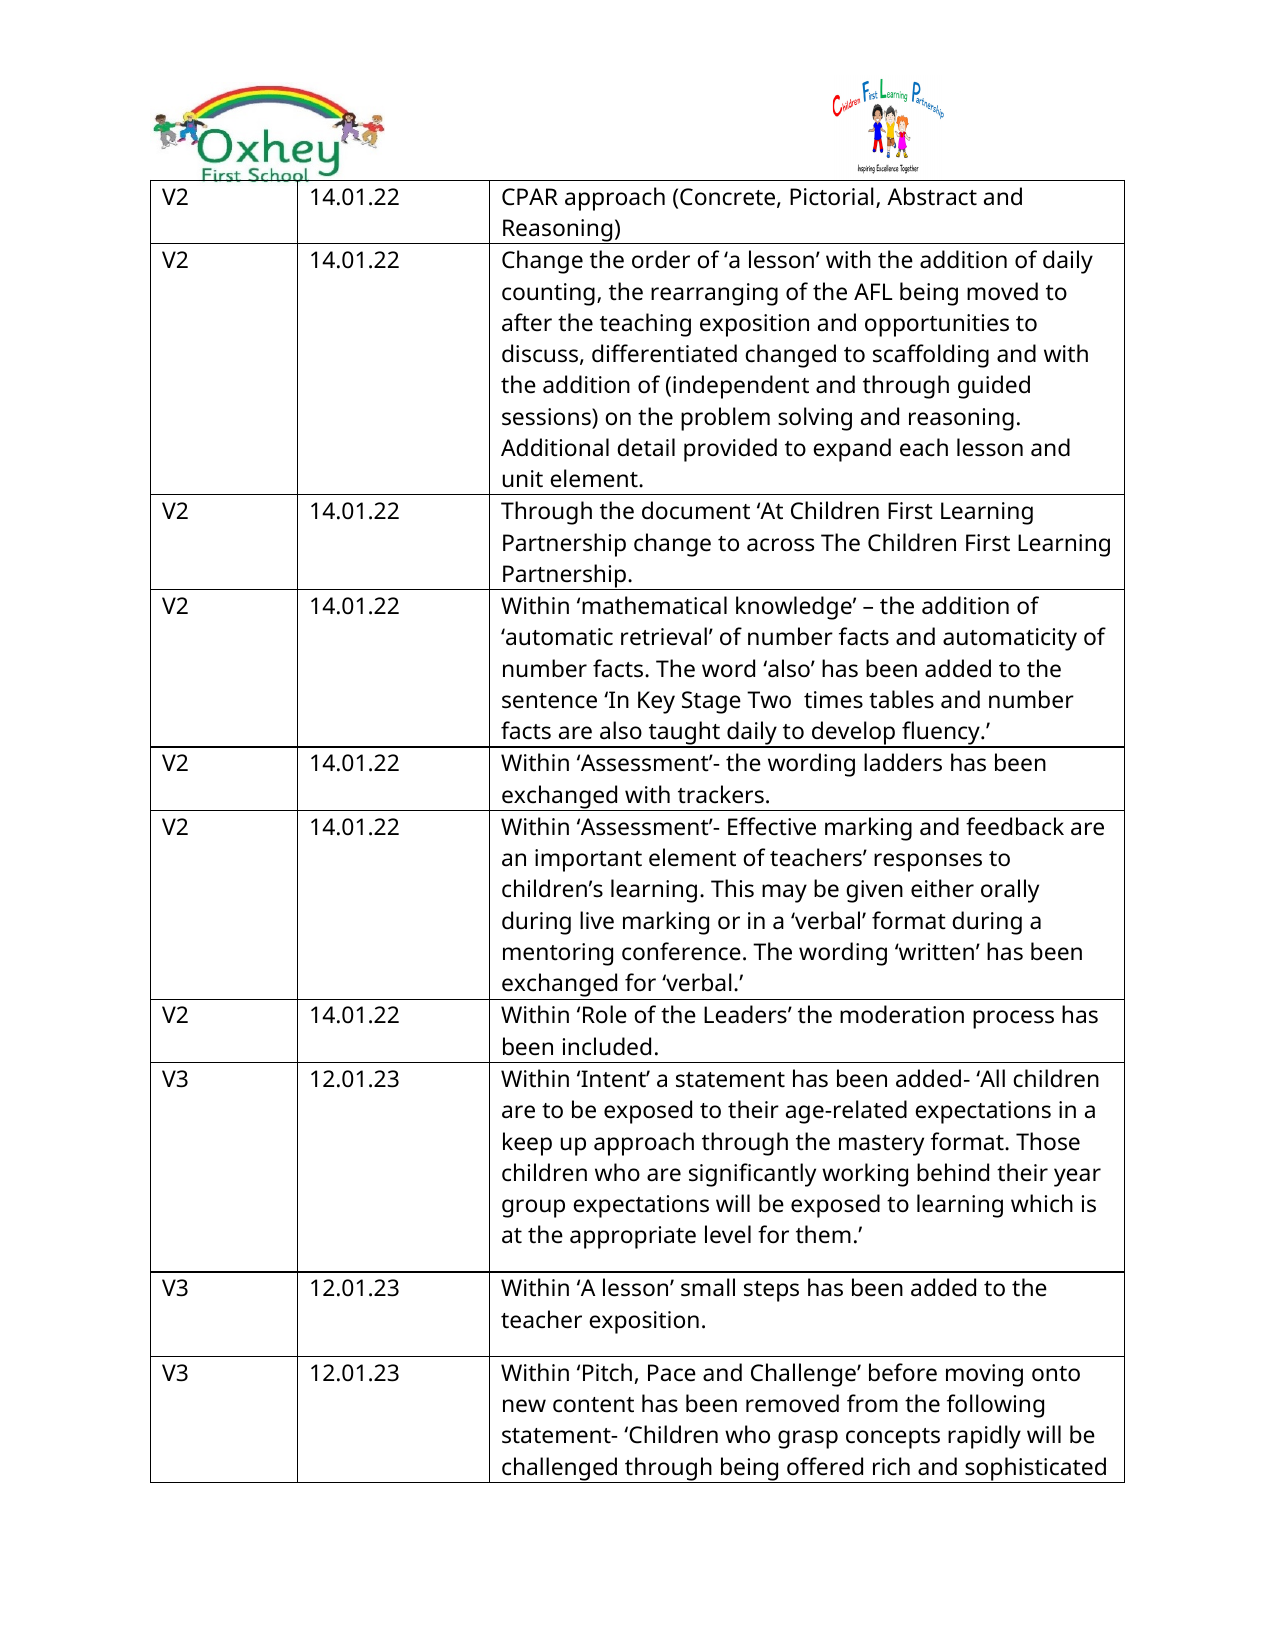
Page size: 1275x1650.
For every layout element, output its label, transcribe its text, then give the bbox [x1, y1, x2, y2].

table_cell 14.01.22 [298, 590, 489, 746]
table_cell V3 [151, 1357, 297, 1482]
table_cell Within ‘Intent’ a statement has been added- ‘All children are to be exposed to their age-related expectations in a keep up approach through the mastery format. Those children who are significantly working behind their year group expectations will be exposed to learning which is at the appropriate level for them.’ [490, 1063, 1124, 1271]
table_cell Within ‘mathematical knowledge’ – the addition of ‘automatic retrieval’ of number facts and automaticity of number facts. The word ‘also’ has been added to the sentence ‘In Key Stage Two times tables and number facts are also taught daily to develop fluency.’ [490, 590, 1124, 746]
table_cell V2 [151, 1000, 297, 1062]
picture [832, 75, 944, 180]
table_cell Within ‘Assessment’- the wording ladders has been exchanged with trackers. [490, 748, 1124, 810]
table_cell V2 [151, 590, 297, 746]
table_cell Within ‘Role of the Leaders’ the moderation process has been included. [490, 1000, 1124, 1062]
table_cell 12.01.23 [298, 1273, 489, 1356]
table_cell V3 [151, 1063, 297, 1271]
table_cell V2 [151, 244, 297, 494]
table_cell Change the order of ‘a lesson’ with the addition of daily counting, the rearranging of the AFL being moved to after the teaching exposition and opportunities to discuss, differentiated changed to scaffolding and with the addition of (independent and through guided sessions) on the problem solving and reasoning. Additional detail provided to expand each lesson and unit element. [490, 244, 1124, 494]
table_cell 14.01.22 [298, 244, 489, 494]
table_cell V2 [151, 811, 297, 998]
table_cell 14.01.22 [298, 495, 489, 589]
table_cell V3 [151, 1273, 297, 1356]
table_cell 14.01.22 [298, 1000, 489, 1062]
table_cell V2 [151, 181, 297, 243]
table_cell 14.01.22 [298, 748, 489, 810]
table_cell 14.01.22 [298, 811, 489, 998]
table_cell Within ‘Assessment’- Effective marking and feedback are an important element of teachers’ responses to children’s learning. This may be given either orally during live marking or in a ‘verbal’ format during a mentoring conference. The wording ‘written’ has been exchanged for ‘verbal.’ [490, 811, 1124, 998]
table_cell Through the document ‘At Children First Learning Partnership change to across The Children First Learning Partnership. [490, 495, 1124, 589]
picture [150, 82, 385, 180]
table_cell Within ‘A lesson’ small steps has been added to the teacher exposition. [490, 1273, 1124, 1356]
table_cell 14.01.22 [298, 181, 489, 243]
table_cell CPAR approach (Concrete, Pictorial, Abstract and Reasoning) [490, 181, 1124, 243]
table_cell V2 [151, 748, 297, 810]
table_cell V2 [151, 495, 297, 589]
table_cell 12.01.23 [298, 1357, 489, 1482]
table_cell 12.01.23 [298, 1063, 489, 1271]
